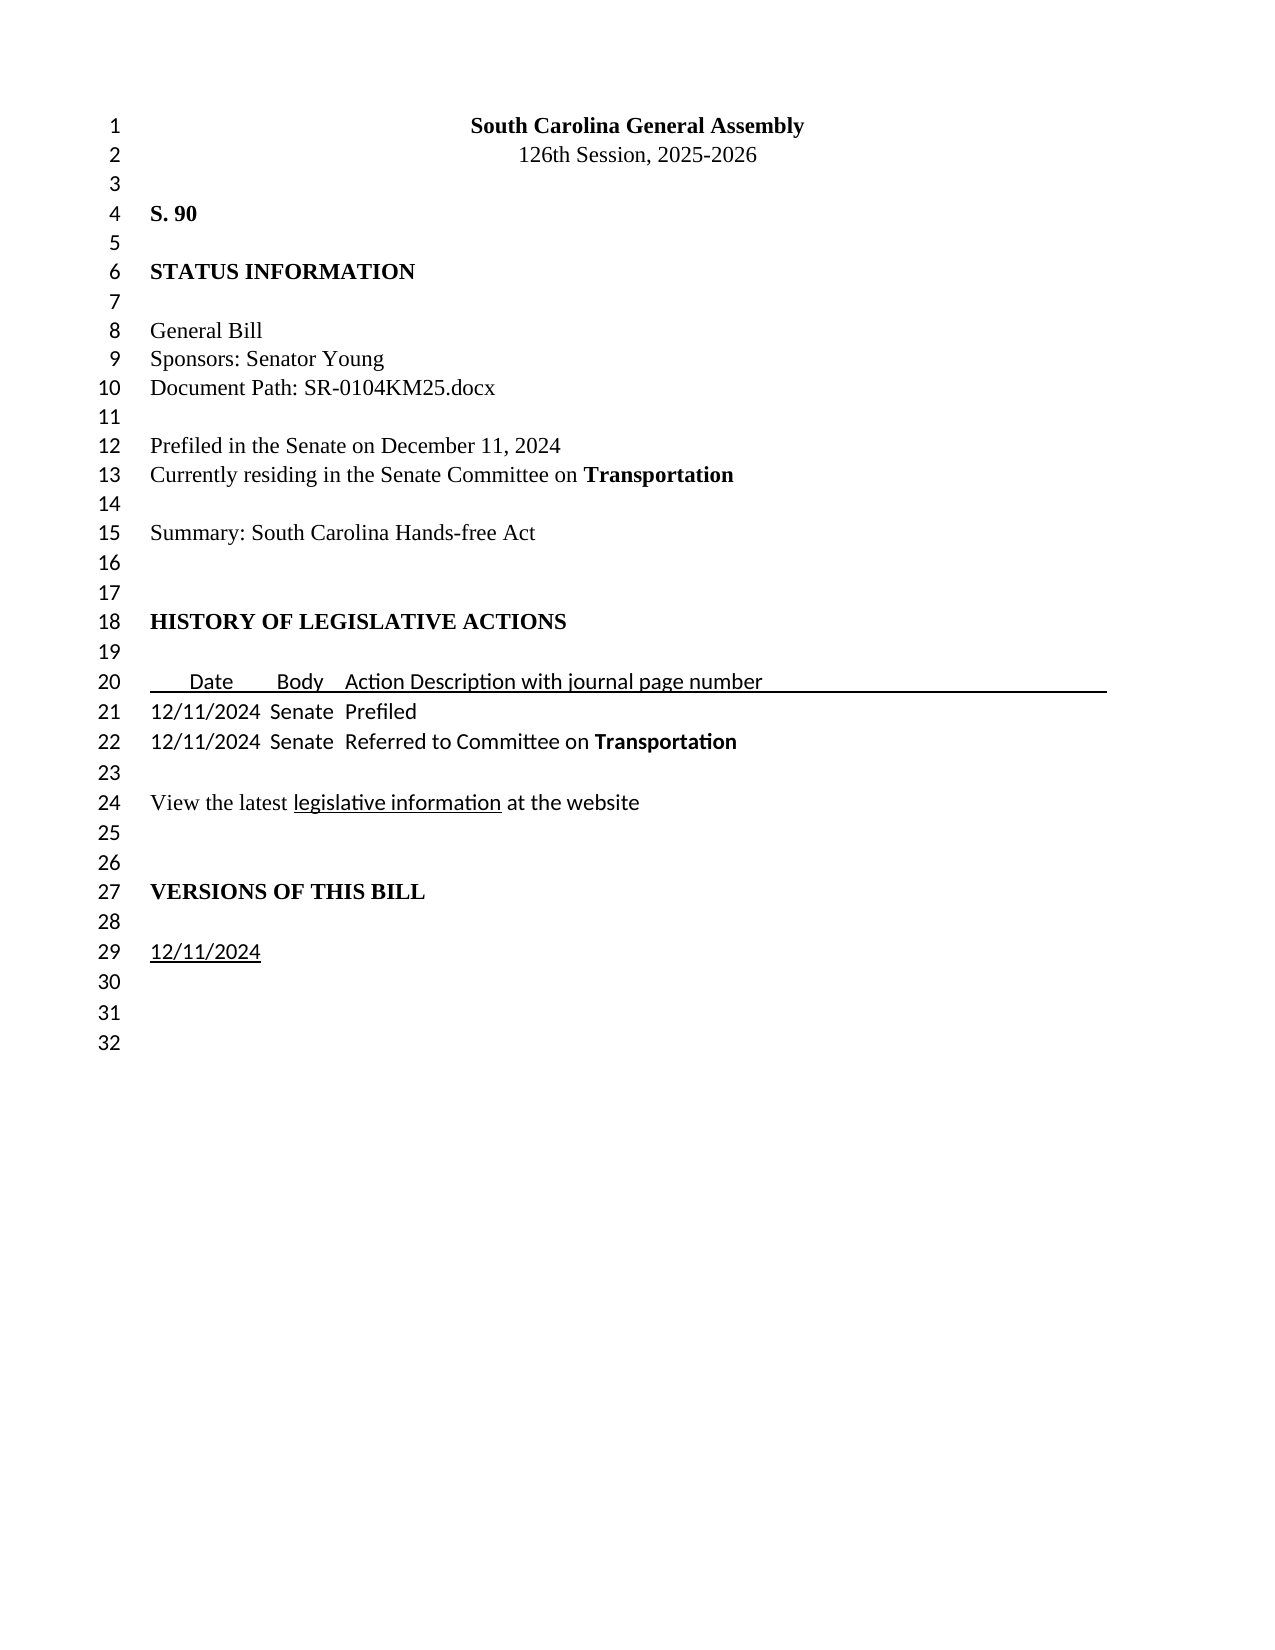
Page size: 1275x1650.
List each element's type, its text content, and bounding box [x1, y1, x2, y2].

text Document Path: SR-0104KM25.docx [150, 374, 1125, 400]
text Currently residing in the Senate Committee on Transportation [150, 461, 1125, 487]
text 12/11/2024 Senate Referred to Committee on Transportation [150, 727, 1125, 755]
text VERSIONS OF THIS BILL [150, 878, 1125, 905]
text 12/11/2024 Senate Prefiled [150, 697, 1125, 725]
text 126th Session, 2025-2026 [150, 141, 1125, 167]
text Summary: South Carolina Hands-free Act [150, 519, 1125, 546]
text HISTORY OF LEGISLATIVE ACTIONS [150, 608, 1125, 635]
text Sponsors: Senator Young [150, 345, 1125, 372]
text Date Body Action Description with journal page number [150, 667, 1125, 695]
text Prefiled in the Senate on December 11, 2024 [150, 432, 1125, 459]
text South Carolina General Assembly [150, 112, 1125, 139]
text STATUS INFORMATION [150, 258, 1125, 284]
text S. 90 [150, 199, 1125, 226]
text View the latest legislative information at the website [150, 788, 1125, 816]
text 12/11/2024 [150, 937, 1125, 965]
text General Bill [150, 317, 1125, 343]
